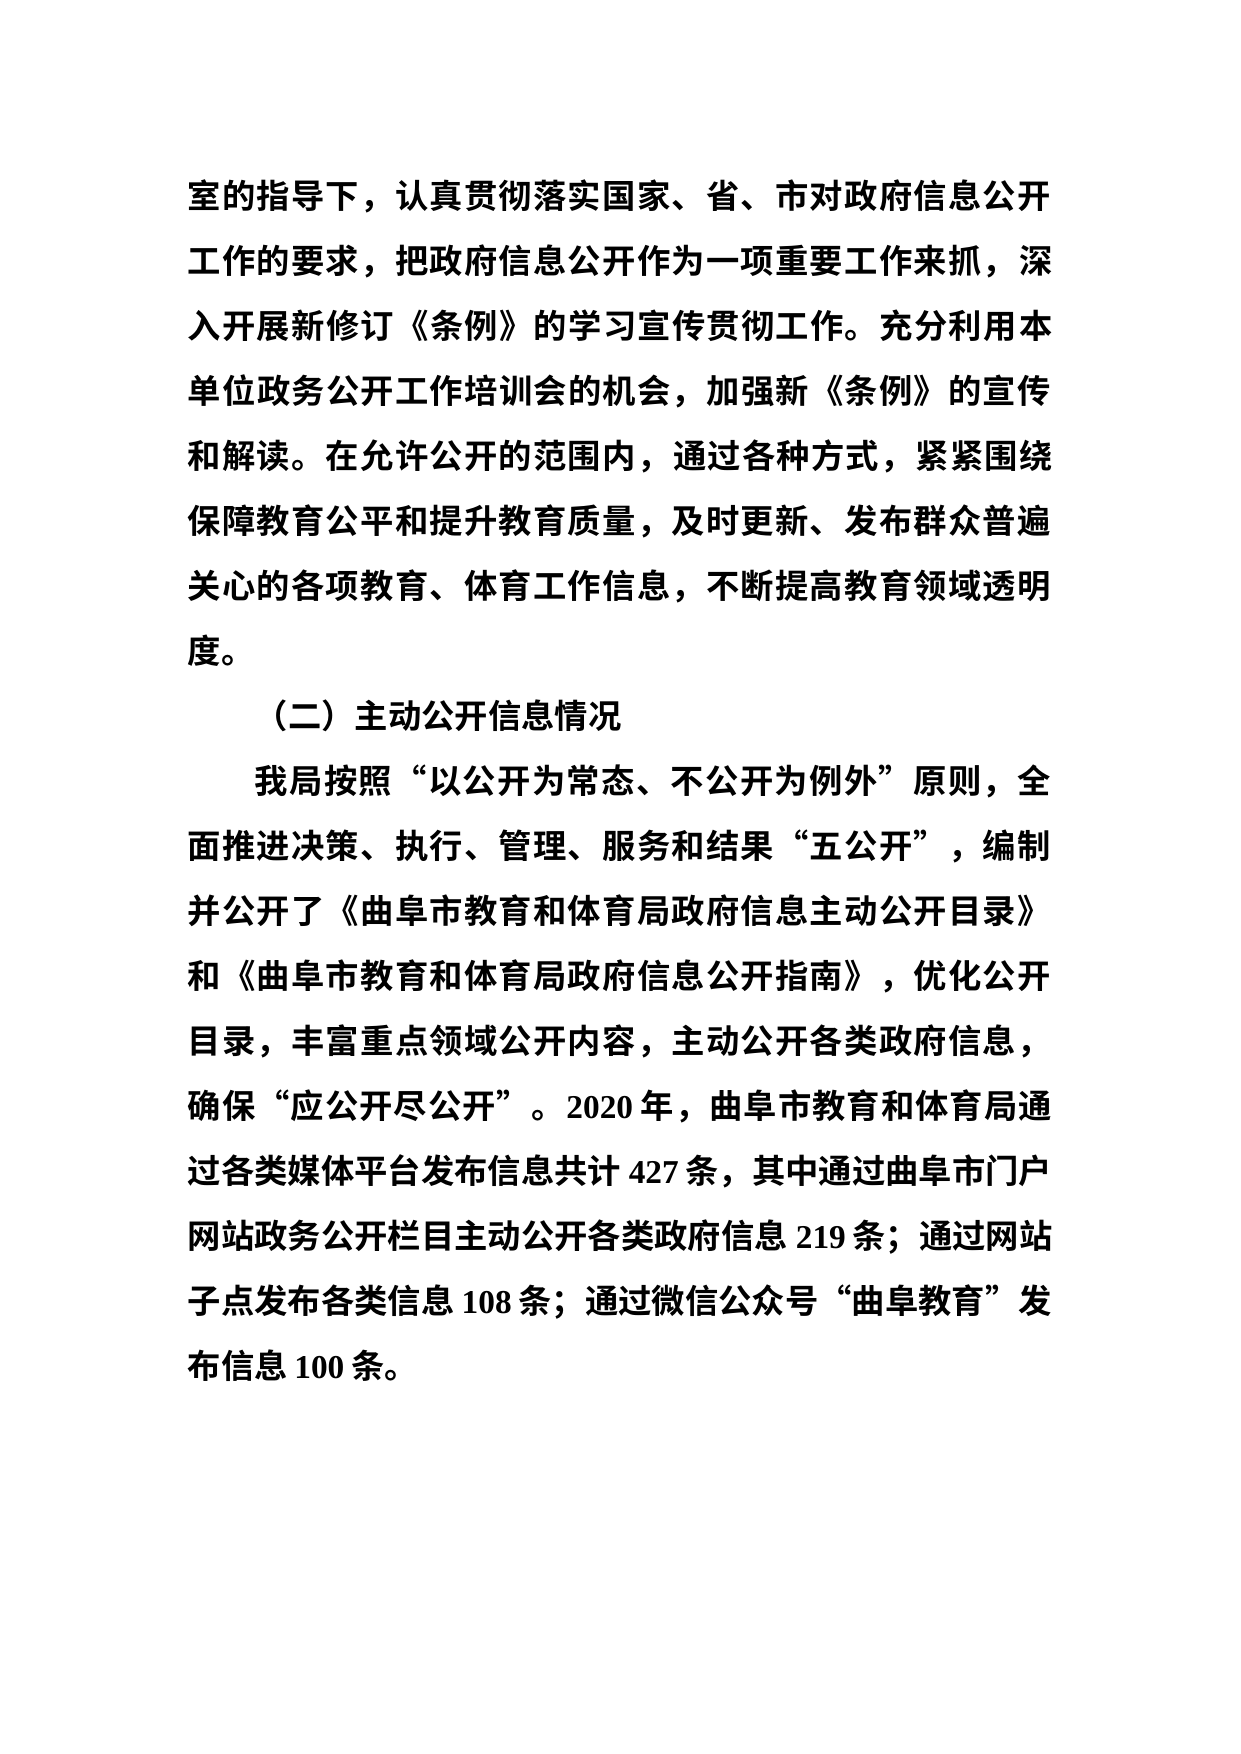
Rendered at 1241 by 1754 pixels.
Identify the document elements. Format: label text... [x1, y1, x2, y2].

text 我局按照“以公开为常态、不公开为例外”原则，全面推进决策、执行、管理、服务和结果“五公开”，编制并公开了《曲阜市教育和体育局政府信息主动公开目录》和《曲阜市教育和体育局政府信息公开指南》，优化公开目录，丰富重点领域公开内容，主动公开各类政府信息，确保“应公开尽公开”。2020年，曲阜市教育和体育局通过各类媒体平台发布信息共计427条，其中通过曲阜市门户网站政务公开栏目主动公开各类政府信息219条；通过网站子点发布各类信息108条；通过微信公众号“曲阜教育”发布信息100条。 [187, 747, 1053, 1397]
text （二）主动公开信息情况 [187, 682, 1053, 747]
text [187, 162, 1053, 682]
